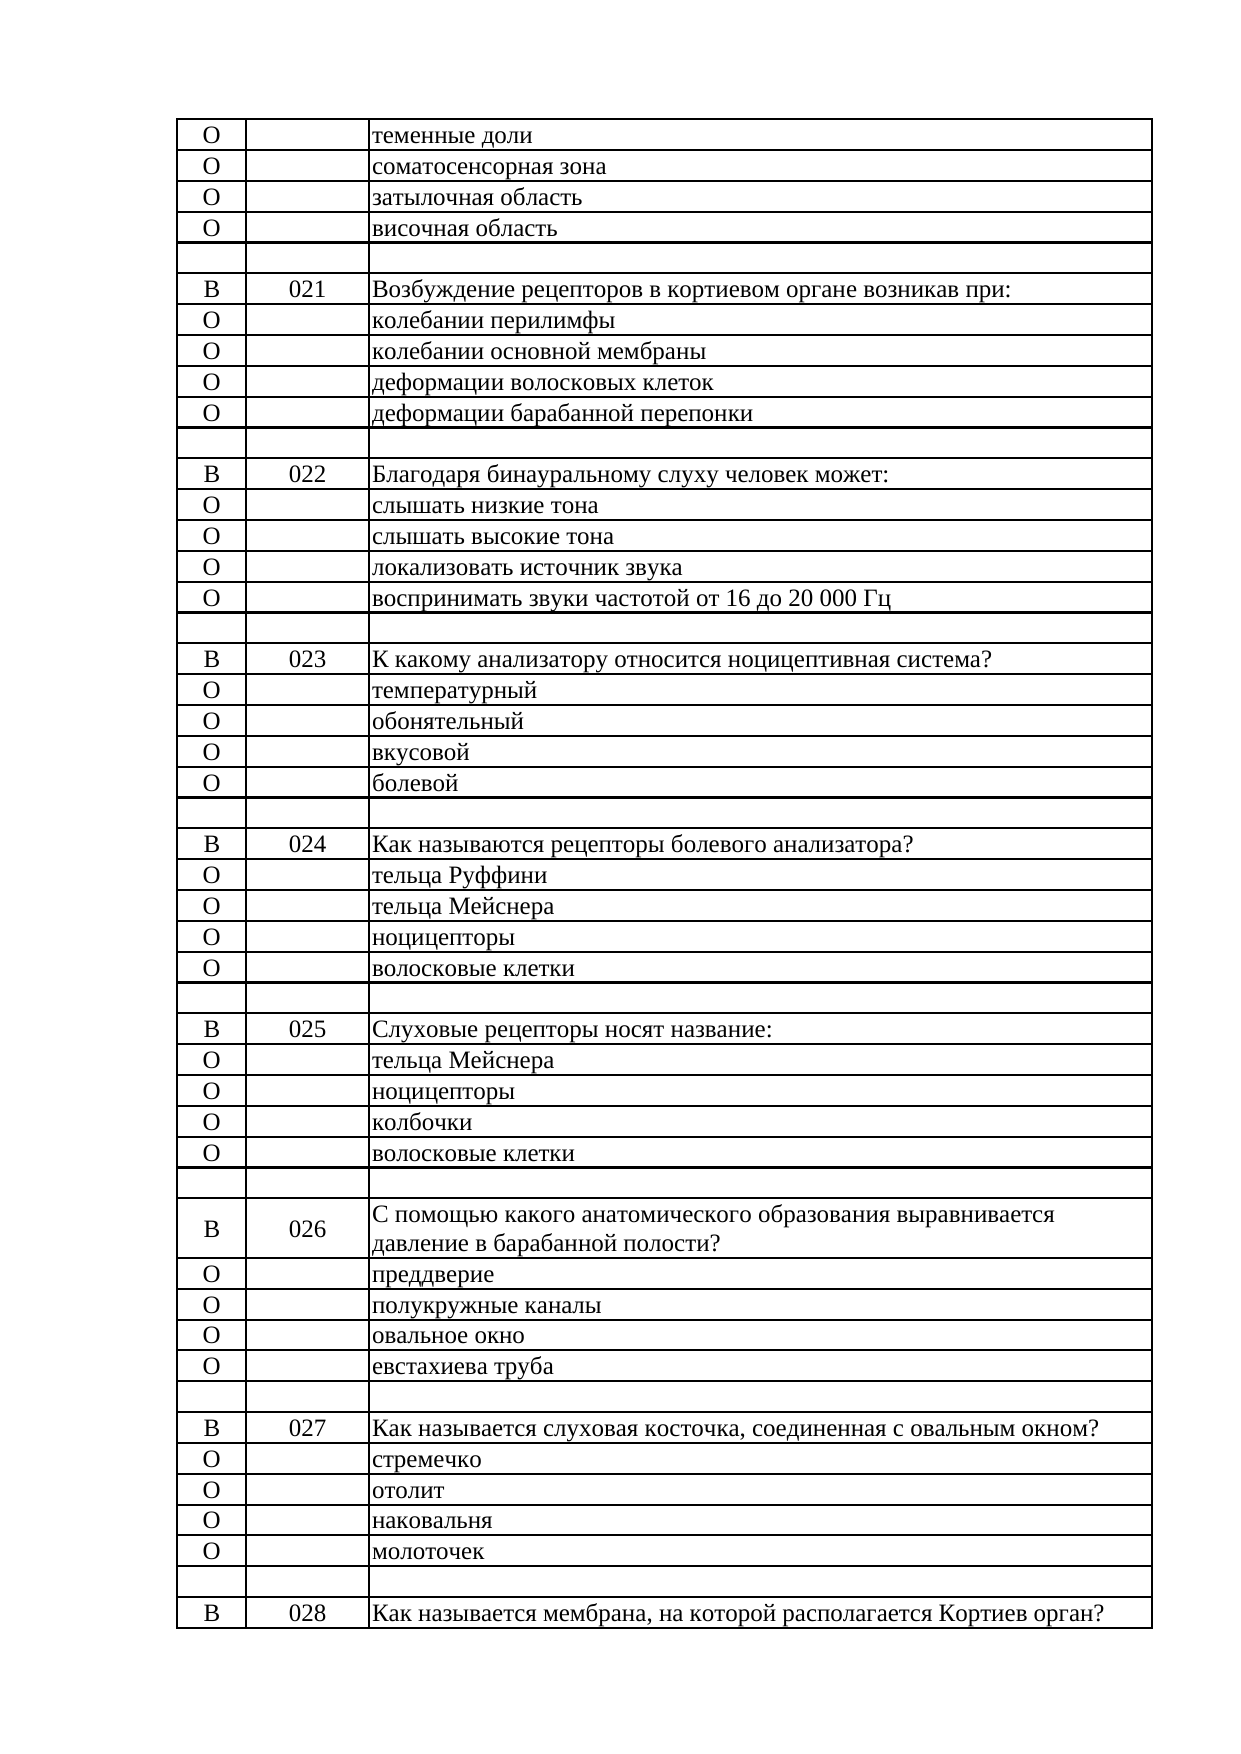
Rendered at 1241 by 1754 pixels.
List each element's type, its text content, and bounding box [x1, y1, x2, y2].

table_cell [247, 1138, 368, 1166]
table_cell [247, 984, 368, 1012]
table_cell [247, 706, 368, 735]
table_cell болевой [370, 768, 1151, 796]
table_cell [247, 768, 368, 796]
table_cell О [178, 1444, 245, 1473]
table_cell отолит [370, 1475, 1151, 1503]
table_cell [247, 1076, 368, 1105]
table_cell стремечко [370, 1444, 1151, 1473]
table_cell О [178, 1506, 245, 1534]
table_cell [247, 614, 368, 642]
table_cell О [178, 891, 245, 920]
table_cell О [178, 675, 245, 704]
table_cell С помощью какого анатомического образования выравнивается давление в барабанной полости? [370, 1199, 1151, 1257]
table_cell теменные доли [370, 120, 1151, 149]
table_cell [247, 922, 368, 951]
table_cell вкусовой [370, 737, 1151, 766]
table_cell [247, 1567, 368, 1596]
table_cell О [178, 737, 245, 766]
table_cell О [178, 120, 245, 149]
table_cell [178, 614, 245, 642]
table_cell [370, 1567, 1151, 1596]
table_cell [247, 367, 368, 396]
table_cell 026 [247, 1199, 368, 1257]
table_cell молоточек [370, 1536, 1151, 1565]
table_cell обонятельный [370, 706, 1151, 735]
table_cell [247, 583, 368, 611]
table_cell [370, 799, 1151, 827]
table_cell тельца Мейснера [370, 891, 1151, 920]
table_cell [247, 1045, 368, 1074]
table_cell В [178, 1199, 245, 1257]
table_cell О [178, 953, 245, 981]
table_cell О [178, 1076, 245, 1105]
table_cell 025 [247, 1014, 368, 1043]
table_cell О [178, 213, 245, 241]
table_cell [247, 1444, 368, 1473]
table_cell К какому анализатору относится ноцицептивная система? [370, 644, 1151, 673]
table_cell [247, 1259, 368, 1288]
table_cell О [178, 367, 245, 396]
table_cell [178, 799, 245, 827]
table_cell [247, 1351, 368, 1380]
table_cell В [178, 1014, 245, 1043]
table_cell О [178, 768, 245, 796]
table_cell В [178, 274, 245, 303]
table_cell 023 [247, 644, 368, 673]
table_cell [247, 244, 368, 272]
table_cell евстахиева труба [370, 1351, 1151, 1380]
table_cell О [178, 1351, 245, 1380]
table_cell [247, 398, 368, 426]
table_cell овальное окно [370, 1321, 1151, 1349]
table_cell [370, 429, 1151, 457]
table_cell О [178, 583, 245, 611]
table_cell [247, 799, 368, 827]
table_cell Как называется мембрана, на которой располагается Кортиев орган? [370, 1598, 1151, 1627]
table_cell О [178, 305, 245, 334]
table_cell преддверие [370, 1259, 1151, 1288]
table_cell [247, 1107, 368, 1136]
table_cell [178, 984, 245, 1012]
table_cell В [178, 1413, 245, 1442]
table_cell 027 [247, 1413, 368, 1442]
table_cell [247, 1169, 368, 1197]
table_cell [247, 737, 368, 766]
table_cell О [178, 1290, 245, 1318]
table_cell [247, 675, 368, 704]
table_cell [247, 1290, 368, 1318]
table_cell [370, 1169, 1151, 1197]
table_cell ноцицепторы [370, 922, 1151, 951]
table_cell [247, 1536, 368, 1565]
table_cell О [178, 1045, 245, 1074]
table_cell [247, 336, 368, 365]
table_cell О [178, 1321, 245, 1349]
table_cell [247, 120, 368, 149]
table_cell О [178, 398, 245, 426]
table_cell [178, 1567, 245, 1596]
table_cell полукружные каналы [370, 1290, 1151, 1318]
table_cell наковальня [370, 1506, 1151, 1534]
table_cell [247, 891, 368, 920]
table_cell соматосенсорная зона [370, 151, 1151, 180]
table_cell В [178, 1598, 245, 1627]
table_cell ноцицепторы [370, 1076, 1151, 1105]
table_cell О [178, 1107, 245, 1136]
table_cell [370, 244, 1151, 272]
table_cell [247, 521, 368, 550]
table_cell [370, 614, 1151, 642]
table_cell тельца Руффини [370, 860, 1151, 889]
table_cell О [178, 151, 245, 180]
table_cell Слуховые рецепторы носят название: [370, 1014, 1151, 1043]
table_cell температурный [370, 675, 1151, 704]
table_cell волосковые клетки [370, 953, 1151, 981]
table_cell О [178, 336, 245, 365]
table_cell [247, 429, 368, 457]
table_cell [178, 244, 245, 272]
table_cell О [178, 552, 245, 581]
table_cell [178, 429, 245, 457]
table_cell [247, 213, 368, 241]
table_cell 024 [247, 829, 368, 858]
table_cell [247, 860, 368, 889]
table_cell О [178, 922, 245, 951]
table_cell волосковые клетки [370, 1138, 1151, 1166]
table_cell [370, 1382, 1151, 1411]
table_cell Как называются рецепторы болевого анализатора? [370, 829, 1151, 858]
table_cell колбочки [370, 1107, 1151, 1136]
table_cell О [178, 182, 245, 211]
table_cell О [178, 490, 245, 519]
table_cell [247, 1506, 368, 1534]
table_cell О [178, 521, 245, 550]
table_cell В [178, 644, 245, 673]
table_cell О [178, 1259, 245, 1288]
table_cell [247, 305, 368, 334]
table_cell [247, 953, 368, 981]
table_cell [247, 182, 368, 211]
table_cell [370, 984, 1151, 1012]
table_cell тельца Мейснера [370, 1045, 1151, 1074]
table_cell Как называется слуховая косточка, соединенная с овальным окном? [370, 1413, 1151, 1442]
table_cell [247, 1321, 368, 1349]
table_cell О [178, 860, 245, 889]
table_cell 022 [247, 459, 368, 488]
table_cell 021 [247, 274, 368, 303]
table_cell [178, 1169, 245, 1197]
table_cell О [178, 1536, 245, 1565]
table_cell [247, 151, 368, 180]
table_cell [247, 1475, 368, 1503]
table_cell затылочная область [370, 182, 1151, 211]
table_cell О [178, 1138, 245, 1166]
table_cell [178, 1382, 245, 1411]
table_cell О [178, 1475, 245, 1503]
table_cell О [178, 706, 245, 735]
table_cell [247, 490, 368, 519]
table_cell В [178, 829, 245, 858]
table_cell 028 [247, 1598, 368, 1627]
table_cell [247, 552, 368, 581]
table_cell [247, 1382, 368, 1411]
table_cell В [178, 459, 245, 488]
